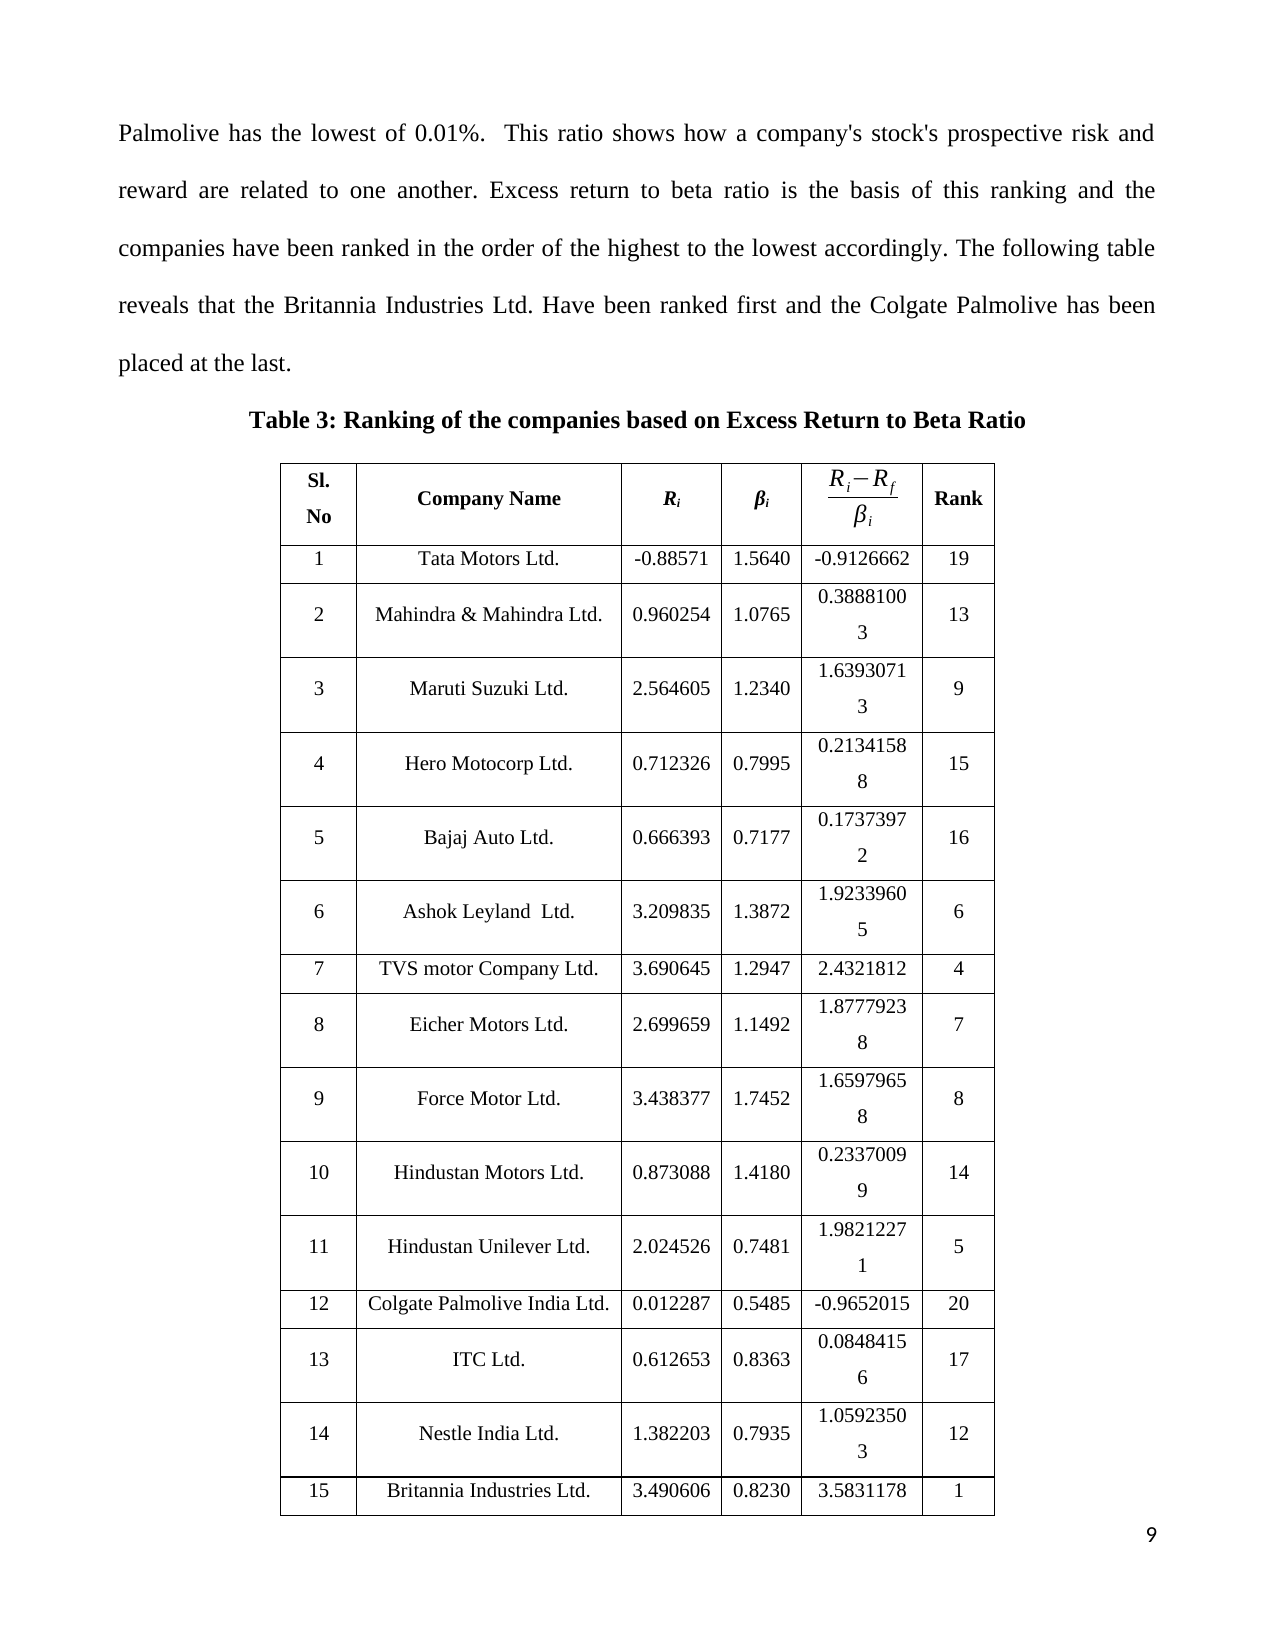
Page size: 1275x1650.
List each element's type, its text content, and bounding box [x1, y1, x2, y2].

table_cell 1.2340 [722, 658, 801, 732]
table_cell 3.58311786 [802, 1478, 922, 1515]
table_cell 1.4180 [722, 1142, 801, 1215]
table_cell 0.8230 [722, 1478, 801, 1515]
table_cell Bajaj Auto Ltd. [357, 807, 621, 880]
table_cell 3.438377 [622, 1068, 721, 1141]
table_cell 12 [923, 1403, 994, 1476]
table_cell 17 [923, 1329, 994, 1402]
table_cell 0.666393 [622, 807, 721, 880]
table_cell 1.7452 [722, 1068, 801, 1141]
table_cell 0.7481 [722, 1216, 801, 1290]
table_cell 1.65979658 [802, 1068, 922, 1141]
table_cell 14 [923, 1142, 994, 1215]
table_cell -0.88571 [622, 546, 721, 583]
table_cell 19 [923, 546, 994, 583]
table_cell 0.21341588 [802, 733, 922, 806]
table_cell 1.3872 [722, 881, 801, 954]
table_header Rank [923, 464, 994, 545]
table_cell Nestle India Ltd. [357, 1403, 621, 1476]
table_cell Hindustan Unilever Ltd. [357, 1216, 621, 1290]
table_cell 2.564605 [622, 658, 721, 732]
table_cell 1.05923503 [802, 1403, 922, 1476]
table_cell 0.612653 [622, 1329, 721, 1402]
table_cell 5 [281, 807, 356, 880]
table_cell 20 [923, 1291, 994, 1328]
table_cell Hindustan Motors Ltd. [357, 1142, 621, 1215]
table_cell 6 [281, 881, 356, 954]
table_cell 9 [281, 1068, 356, 1141]
table_cell 2.4321812 [802, 955, 922, 993]
table_cell 1.5640 [722, 546, 801, 583]
table_cell 5 [923, 1216, 994, 1290]
table_cell ITC Ltd. [357, 1329, 621, 1402]
table_cell 1.382203 [622, 1403, 721, 1476]
table_cell 6 [923, 881, 994, 954]
table_header βi [722, 464, 801, 545]
table_cell 1 [281, 546, 356, 583]
table_cell 11 [281, 1216, 356, 1290]
table_cell 1.98212271 [802, 1216, 922, 1290]
table_cell 3.690645 [622, 955, 721, 993]
table_cell 13 [281, 1329, 356, 1402]
table_cell 0.7995 [722, 733, 801, 806]
table_cell 9 [923, 658, 994, 732]
table_cell TVS motor Company Ltd. [357, 955, 621, 993]
table_header Company Name [357, 464, 621, 545]
table_cell Hero Motocorp Ltd. [357, 733, 621, 806]
table_cell 0.23370099 [802, 1142, 922, 1215]
table_cell -0.9652015 [802, 1291, 922, 1328]
table_cell Eicher Motors Ltd. [357, 994, 621, 1067]
table_cell 0.7935 [722, 1403, 801, 1476]
table_cell 0.38881003 [802, 584, 922, 657]
table_cell 15 [281, 1478, 356, 1515]
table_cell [357, 1478, 621, 1515]
table_cell 3 [281, 658, 356, 732]
table_cell 4 [281, 733, 356, 806]
table_cell 2.024526 [622, 1216, 721, 1290]
table_cell 0.5485 [722, 1291, 801, 1328]
table_cell Colgate Palmolive India Ltd. [357, 1291, 621, 1328]
table_cell 1.1492 [722, 994, 801, 1067]
table_header [802, 464, 922, 545]
table_cell 1.63930713 [802, 658, 922, 732]
table_cell Mahindra & Mahindra Ltd. [357, 584, 621, 657]
table_cell 0.873088 [622, 1142, 721, 1215]
table_cell 1.92339605 [802, 881, 922, 954]
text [118, 118, 1157, 377]
text Table 3: Ranking of the companies based on Excess Return to Beta Ratio [118, 406, 1157, 434]
table_cell 10 [281, 1142, 356, 1215]
table_cell 2 [281, 584, 356, 657]
table_cell 0.960254 [622, 584, 721, 657]
table_cell 4 [923, 955, 994, 993]
table_cell 8 [923, 1068, 994, 1141]
table_cell 0.17373972 [802, 807, 922, 880]
table_cell 3.490606 [622, 1478, 721, 1515]
table_cell 0.012287 [622, 1291, 721, 1328]
table_cell 16 [923, 807, 994, 880]
table_cell Ashok Leyland Ltd. [357, 881, 621, 954]
table_cell 1.0765 [722, 584, 801, 657]
table_cell 14 [281, 1403, 356, 1476]
table_cell 7 [923, 994, 994, 1067]
table_cell 12 [281, 1291, 356, 1328]
table_cell 0.7177 [722, 807, 801, 880]
table_header Sl. No [281, 464, 356, 545]
table_header Ri [622, 464, 721, 545]
table_cell 0.08484156 [802, 1329, 922, 1402]
table_cell 7 [281, 955, 356, 993]
table_cell 0.8363 [722, 1329, 801, 1402]
table_cell Tata Motors Ltd. [357, 546, 621, 583]
table_cell 0.712326 [622, 733, 721, 806]
table_cell 1.87779238 [802, 994, 922, 1067]
table_cell Maruti Suzuki Ltd. [357, 658, 621, 732]
table_cell 1.2947 [722, 955, 801, 993]
table_cell 1 [923, 1478, 994, 1515]
table_cell 3.209835 [622, 881, 721, 954]
table_cell Force Motor Ltd. [357, 1068, 621, 1141]
table_cell 15 [923, 733, 994, 806]
table_cell 2.699659 [622, 994, 721, 1067]
table_cell -0.9126662 [802, 546, 922, 583]
table_cell 8 [281, 994, 356, 1067]
table_cell 13 [923, 584, 994, 657]
